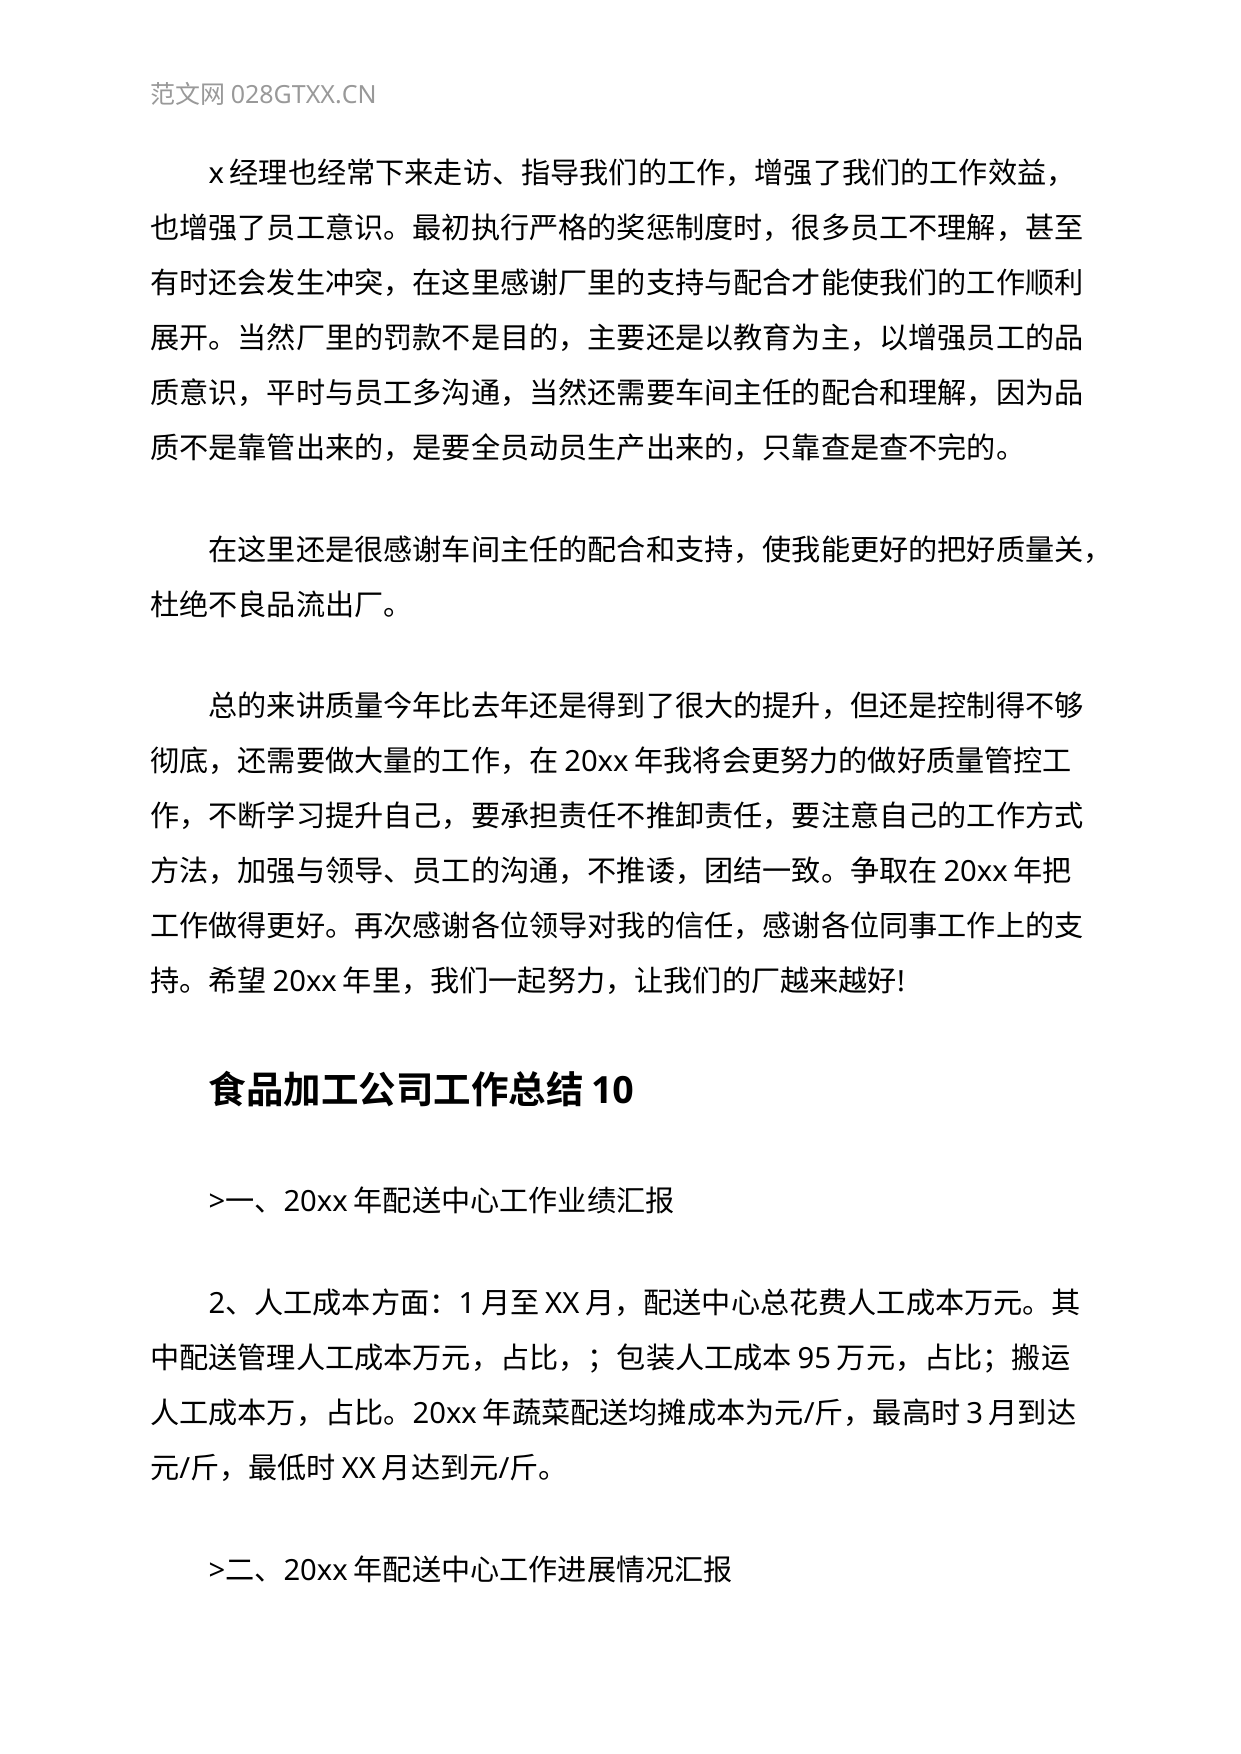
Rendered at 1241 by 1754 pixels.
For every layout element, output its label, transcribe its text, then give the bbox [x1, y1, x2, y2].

text >一、20xx年配送中心工作业绩汇报 [150, 1177, 1090, 1220]
text >二、20xx年配送中心工作进展情况汇报 [150, 1546, 1090, 1589]
text 食品加工公司工作总结10 [150, 1060, 1090, 1114]
text 在这里还是很感谢车间主任的配合和支持，使我能更好的把好质量关，杜绝不良品流出厂。 [150, 526, 1090, 623]
text 2、人工成本方面：1月至XX月，配送中心总花费人工成本万元。其中配送管理人工成本万元，占比，；包装人工成本95万元，占比；搬运人工成本万，占比。20xx年蔬菜配送均摊成本为元/斤，最高时3月到达元/斤，最低时XX月达到元/斤。 [150, 1279, 1090, 1487]
text x经理也经常下来走访、指导我们的工作，增强了我们的工作效益，也增强了员工意识。最初执行严格的奖惩制度时，很多员工不理解，甚至有时还会发生冲突，在这里感谢厂里的支持与配合才能使我们的工作顺利展开。当然厂里的罚款不是目的，主要还是以教育为主，以增强员工的品质意识，平时与员工多沟通，当然还需要车间主任的配合和理解，因为品质不是靠管出来的，是要全员动员生产出来的，只靠查是查不完的。 [150, 150, 1090, 467]
text 总的来讲质量今年比去年还是得到了很大的提升，但还是控制得不够彻底，还需要做大量的工作，在20xx年我将会更努力的做好质量管控工作，不断学习提升自己，要承担责任不推卸责任，要注意自己的工作方式方法，加强与领导、员工的沟通，不推诿，团结一致。争取在20xx年把工作做得更好。再次感谢各位领导对我的信任，感谢各位同事工作上的支持。希望20xx年里，我们一起努力，让我们的厂越来越好! [150, 683, 1090, 1000]
